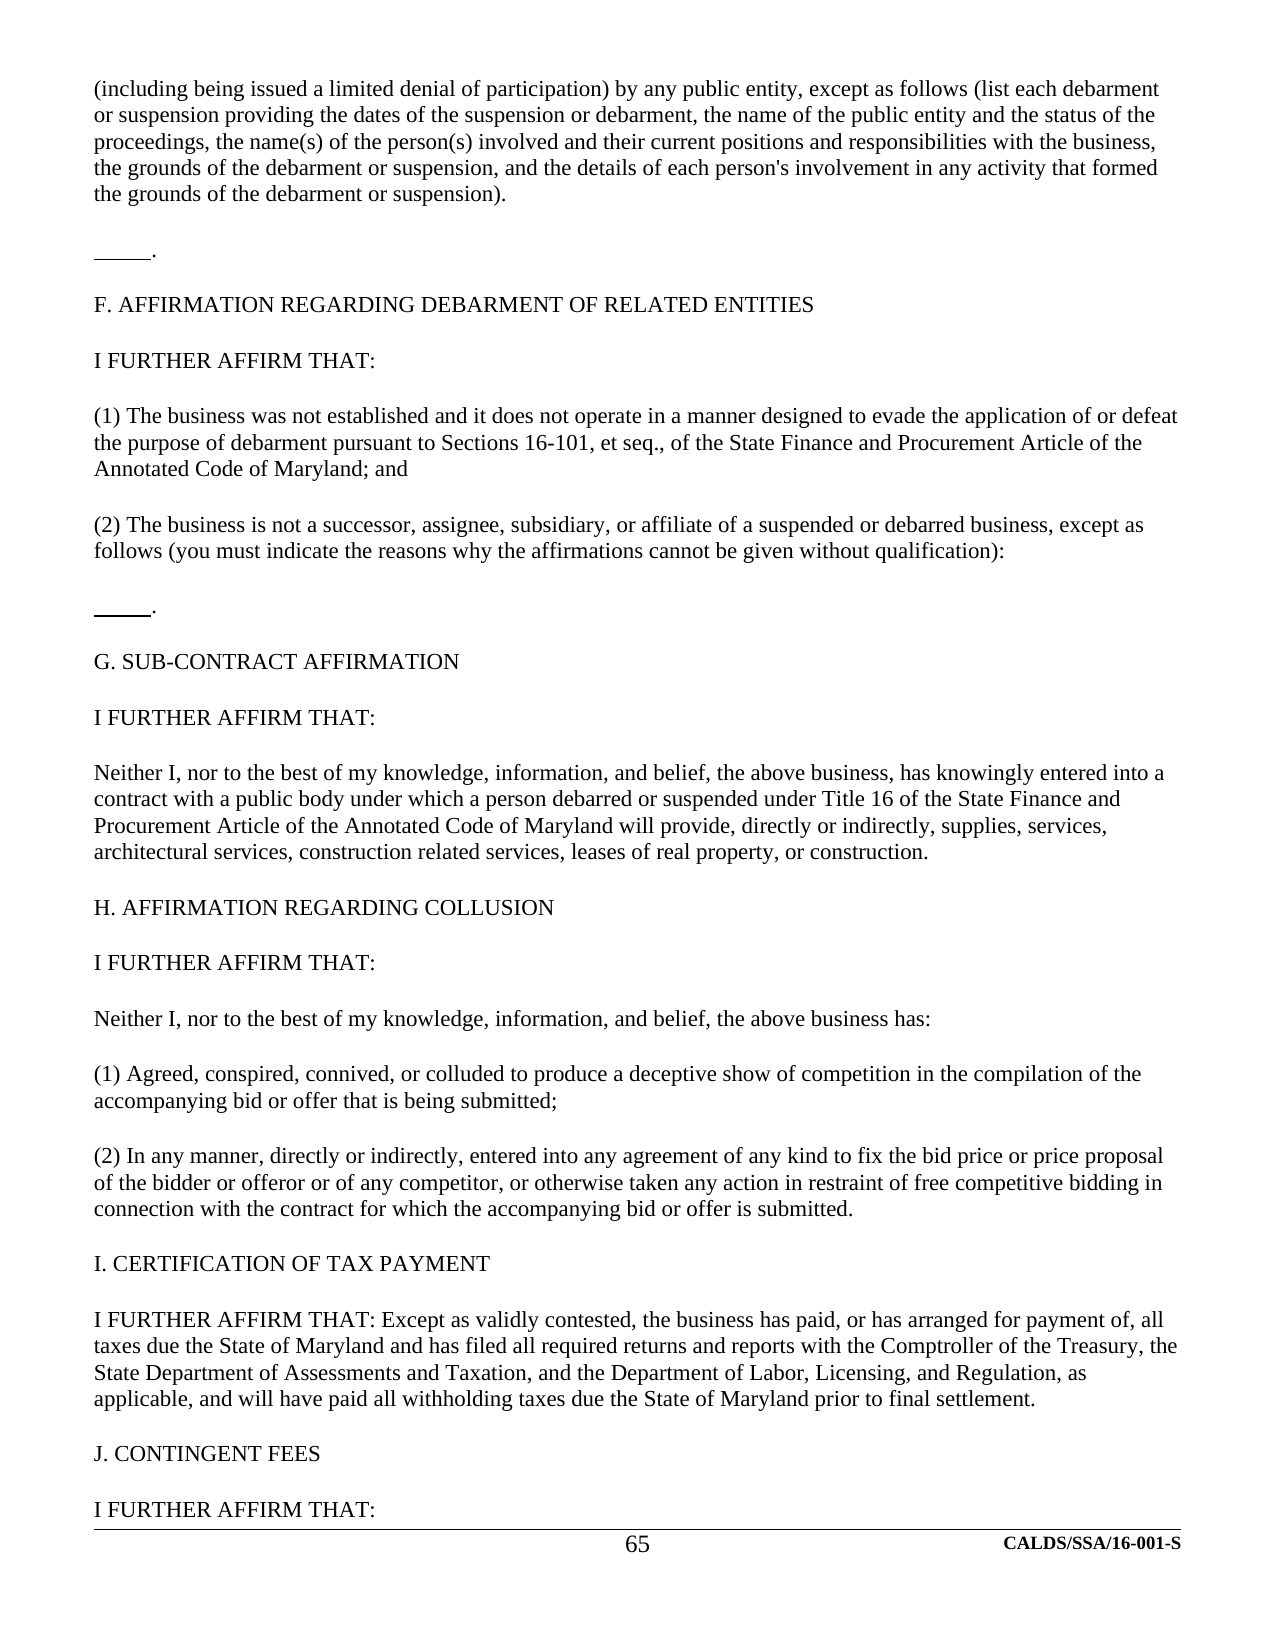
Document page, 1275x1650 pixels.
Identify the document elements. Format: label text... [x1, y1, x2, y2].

text J. CONTINGENT FEES [94, 1441, 1181, 1467]
text G. SUB-CONTRACT AFFIRMATION [94, 648, 1181, 674]
text . [94, 593, 1181, 619]
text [94, 75, 1181, 207]
text H. AFFIRMATION REGARDING COLLUSION [94, 894, 1181, 920]
text I FURTHER AFFIRM THAT: Except as validly contested, the business has paid, or has arranged for payment of, all taxes due the State of Maryland and has filed all required returns and reports with the Comptroller of the Treasury, the State Department of Assessments and Taxation, and the Department of Labor, Licensing, and Regulation, as applicable, and will have paid all withholding taxes due the State of Maryland prior to final settlement. [94, 1306, 1181, 1411]
text I FURTHER AFFIRM THAT: [94, 1496, 1181, 1522]
text (1) The business was not established and it does not operate in a manner designed to evade the application of or defeat the purpose of debarment pursuant to Sections 16-101, et seq., of the State Finance and Procurement Article of the Annotated Code of Maryland; and [94, 402, 1181, 482]
text . [94, 236, 1181, 262]
text (2) In any manner, directly or indirectly, entered into any agreement of any kind to fix the bid price or price proposal of the bidder or offeror or of any competitor, or otherwise taken any action in restraint of free competitive bidding in connection with the contract for which the accompanying bid or offer is submitted. [94, 1142, 1181, 1221]
text (2) The business is not a successor, assignee, subsidiary, or affiliate of a suspended or debarred business, except as follows (you must indicate the reasons why the affirmations cannot be given without qualification): [94, 511, 1181, 563]
text I FURTHER AFFIRM THAT: [94, 949, 1181, 976]
text (1) Agreed, conspired, connived, or colluded to produce a deceptive show of competition in the compilation of the accompanying bid or offer that is being submitted; [94, 1060, 1181, 1113]
text I. CERTIFICATION OF TAX PAYMENT [94, 1250, 1181, 1277]
text Neither I, nor to the best of my knowledge, information, and belief, the above business has: [94, 1005, 1181, 1031]
text I FURTHER AFFIRM THAT: [94, 704, 1181, 730]
text Neither I, nor to the best of my knowledge, information, and belief, the above business, has knowingly entered into a contract with a public body under which a person debarred or suspended under Title 16 of the State Finance and Procurement Article of the Annotated Code of Maryland will provide, directly or indirectly, supplies, services, architectural services, construction related services, leases of real property, or construction. [94, 759, 1181, 864]
text I FURTHER AFFIRM THAT: [94, 347, 1181, 373]
text F. AFFIRMATION REGARDING DEBARMENT OF RELATED ENTITIES [94, 291, 1181, 318]
